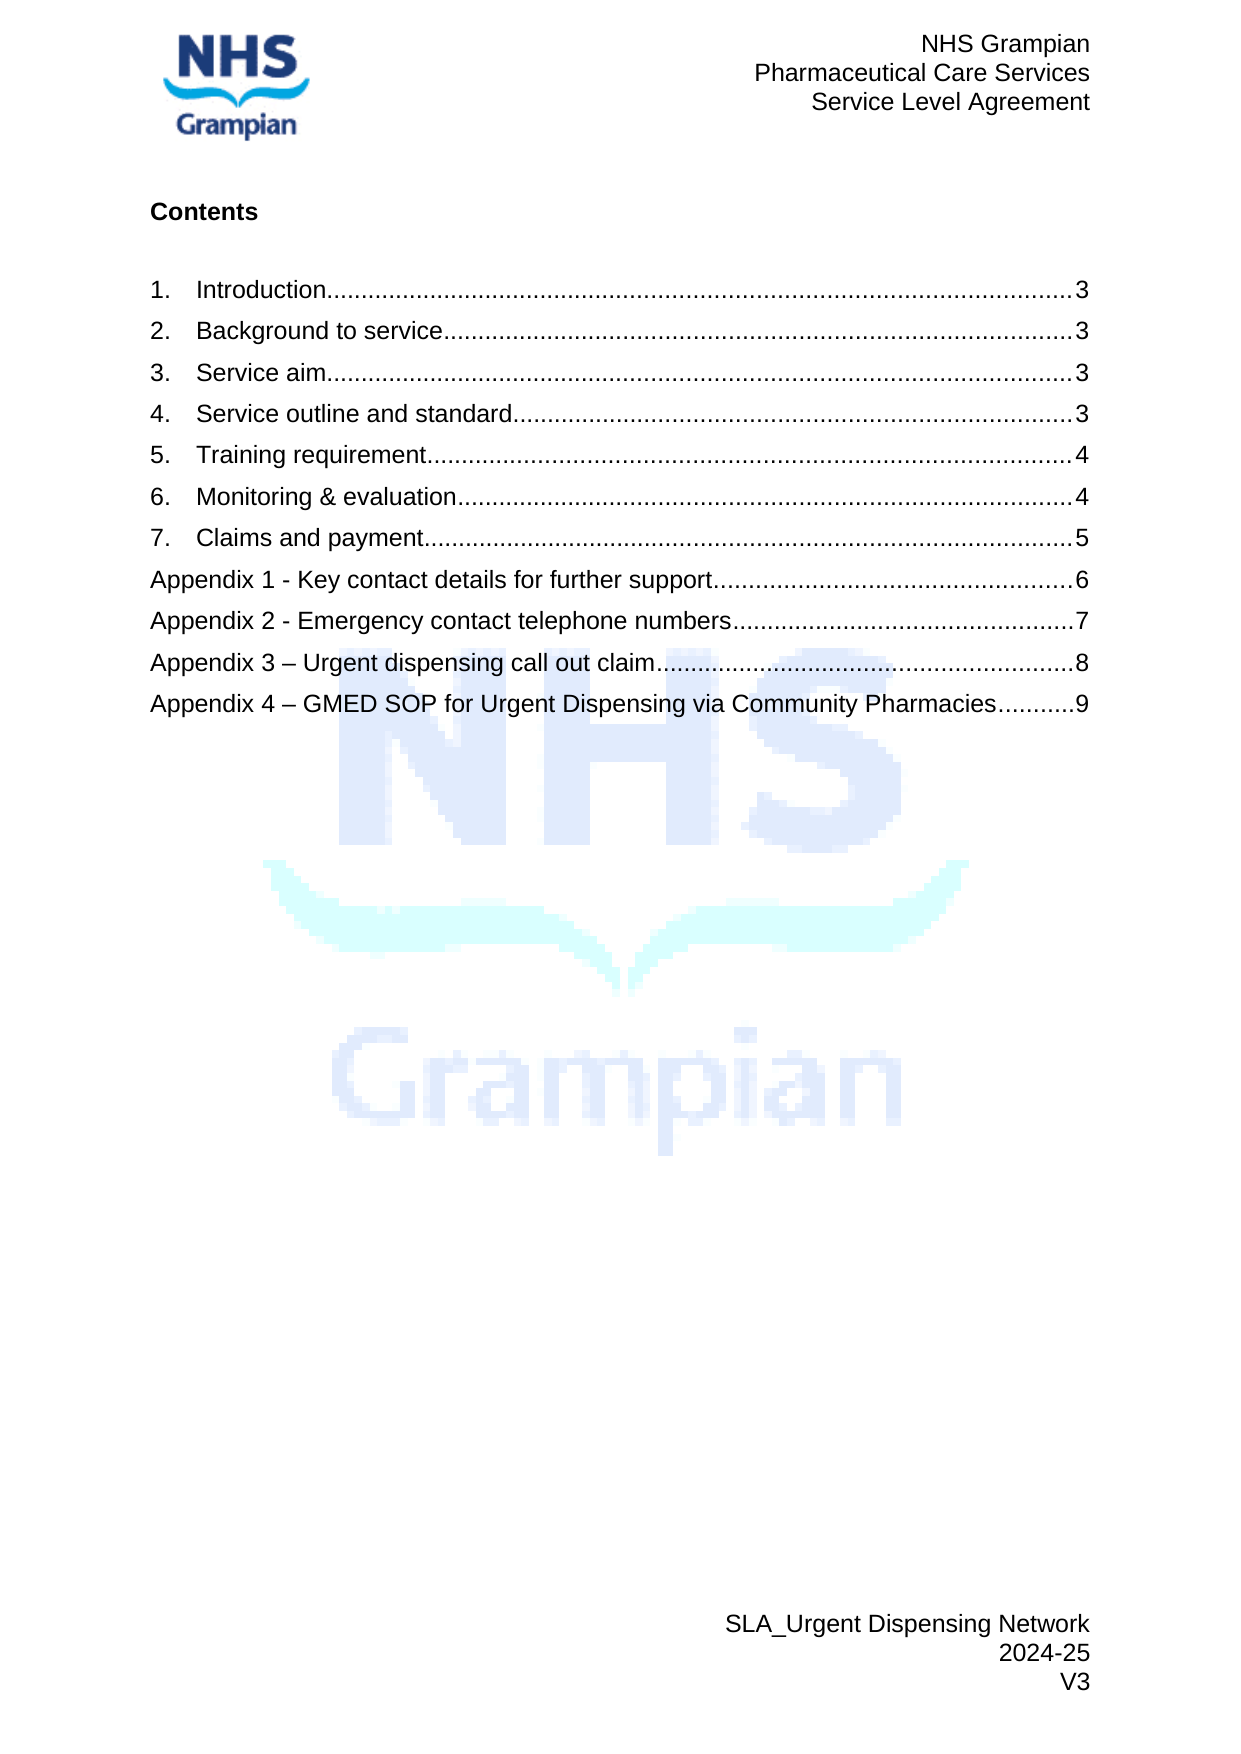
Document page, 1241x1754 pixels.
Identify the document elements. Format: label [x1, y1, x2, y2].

picture [140, 11, 335, 160]
